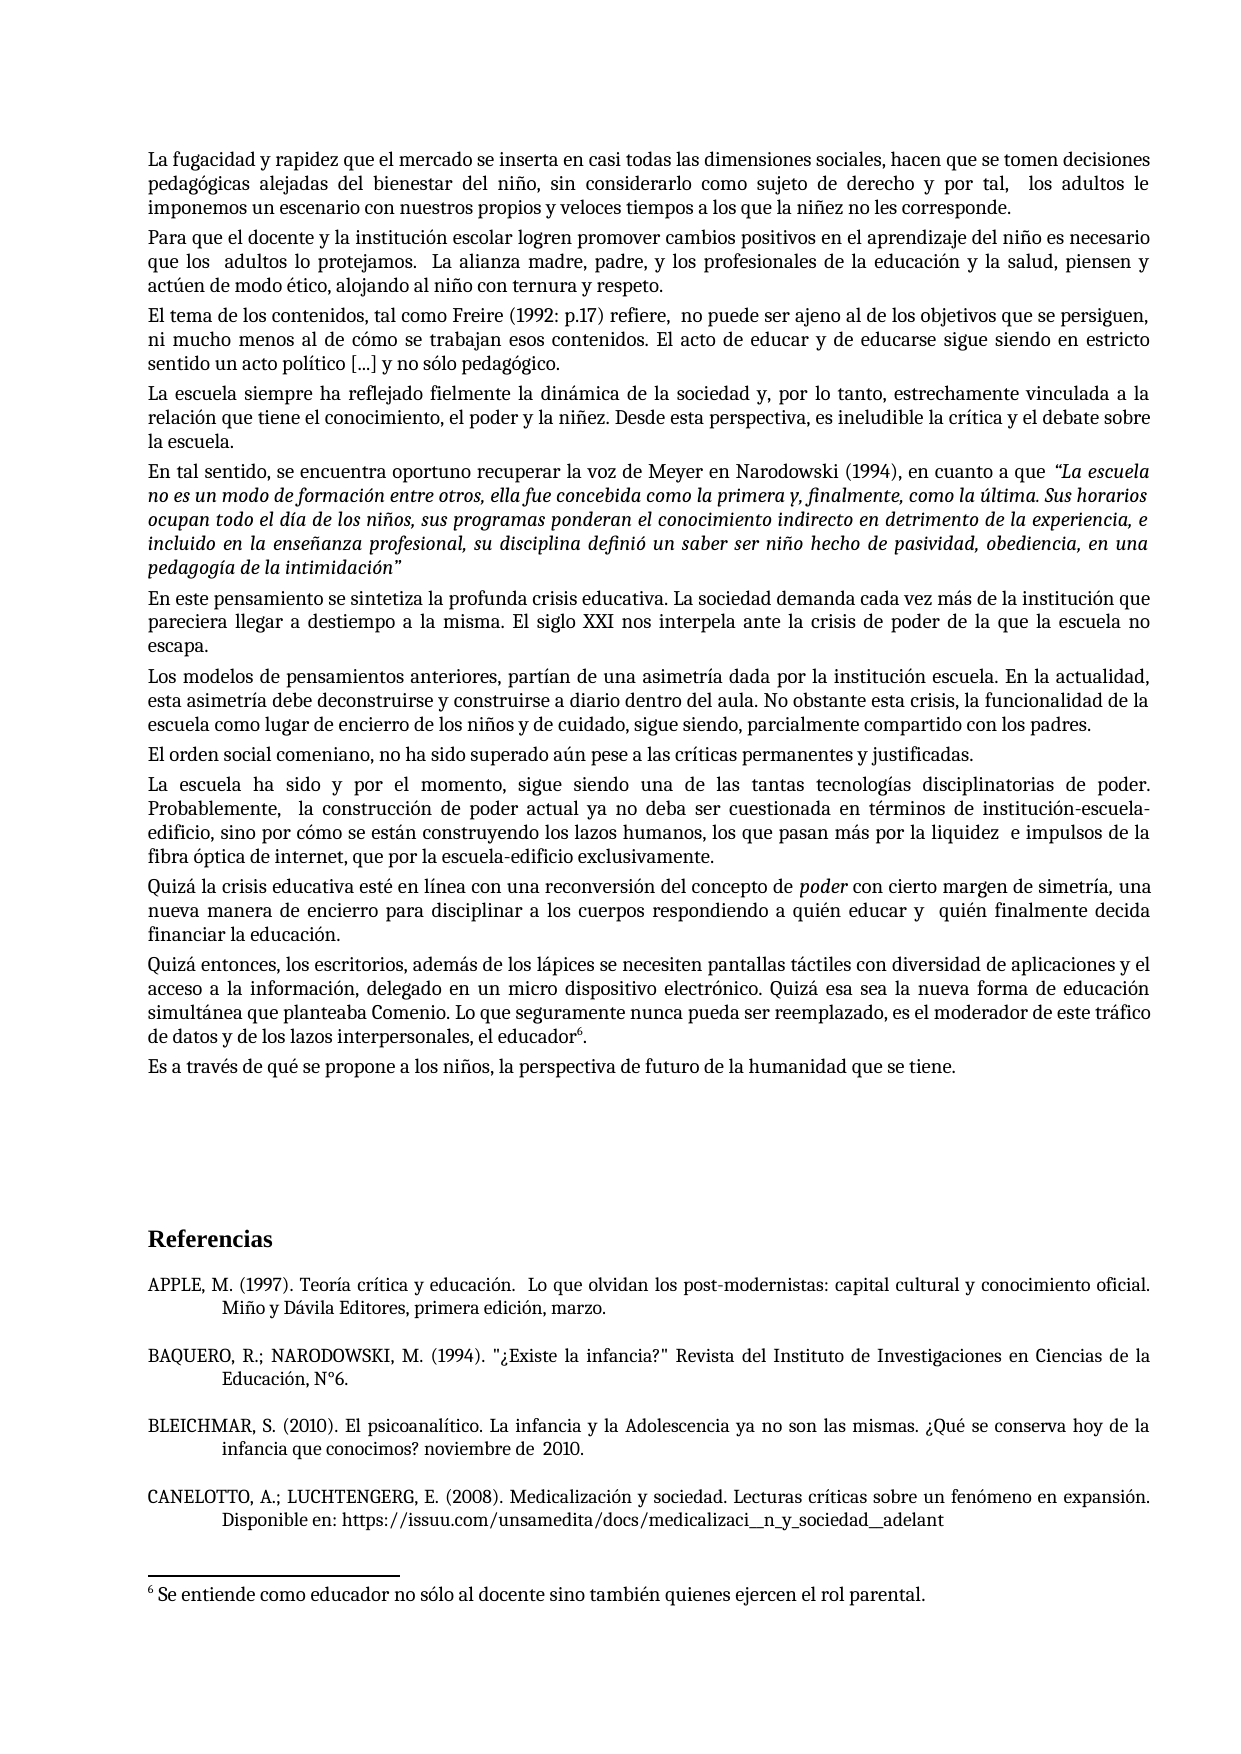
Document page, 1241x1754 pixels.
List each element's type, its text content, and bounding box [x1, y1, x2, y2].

text BLEICHMAR, S. (2010). El psicoanalítico. La infancia y la Adolescencia ya no son las mismas. ¿Qué se conserva hoy de la infancia que conocimos? noviembre de 2010. [148, 1415, 1152, 1461]
text Es a través de qué se propone a los niños, la perspectiva de futuro de la humanidad que se tiene. [148, 1055, 1152, 1079]
text Los modelos de pensamientos anteriores, partían de una asimetría dada por la institución escuela. En la actualidad, esta asimetría debe deconstruirse y construirse a diario dentro del aula. No obstante esta crisis, la funcionalidad de la escuela como lugar de encierro de los niños y de cuidado, sigue siendo, parcialmente compartido con los padres. [148, 664, 1152, 736]
text Referencias [148, 1224, 1152, 1253]
text La fugacidad y rapidez que el mercado se inserta en casi todas las dimensiones sociales, hacen que se tomen decisiones pedagógicas alejadas del bienestar del niño, sin considerarlo como sujeto de derecho y por tal, los adultos le imponemos un escenario con nuestros propios y veloces tiempos a los que la niñez no les corresponde. [148, 148, 1152, 219]
text Quizá entonces, los escritorios, además de los lápices se necesiten pantallas táctiles con diversidad de aplicaciones y el acceso a la información, delegado en un micro dispositivo electrónico. Quizá esa sea la nueva forma de educación simultánea que planteaba Comenio. Lo que seguramente nunca pueda ser reemplazado, es el moderador de este tráfico de datos y de los lazos interpersonales, el educador. [148, 953, 1152, 1049]
text En tal sentido, se encuentra oportuno recuperar la voz de Meyer en Narodowski (1994), en cuanto a que “La escuela no es un modo de formación entre otros, ella fue concebida como la primera y, finalmente, como la última. Sus horarios ocupan todo el día de los niños, sus programas ponderan el conocimiento indirecto en detrimento de la experiencia, e incluido en la enseñanza profesional, su disciplina definió un saber ser niño hecho de pasividad, obediencia, en una pedagogía de la intimidación” [148, 460, 1152, 580]
text BAQUERO, R.; NARODOWSKI, M. (1994). "¿Existe la infancia?" Revista del Instituto de Investigaciones en Ciencias de la Educación, N°6. [148, 1344, 1152, 1390]
text Para que el docente y la institución escolar logren promover cambios positivos en el aprendizaje del niño es necesario que los adultos lo protejamos. La alianza madre, padre, y los profesionales de la educación y la salud, piensen y actúen de modo ético, alojando al niño con ternura y respeto. [148, 226, 1152, 298]
text En este pensamiento se sintetiza la profunda crisis educativa. La sociedad demanda cada vez más de la institución que pareciera llegar a destiempo a la misma. El siglo XXI nos interpela ante la crisis de poder de la que la escuela no escapa. [148, 586, 1152, 658]
text Quizá la crisis educativa esté en línea con una reconversión del concepto de poder con cierto margen de simetría, una nueva manera de encierro para disciplinar a los cuerpos respondiendo a quién educar y quién finalmente decida financiar la educación. [148, 875, 1152, 947]
text El orden social comeniano, no ha sido superado aún pese a las críticas permanentes y justificadas. [148, 742, 1152, 766]
text El tema de los contenidos, tal como Freire (1992: p.17) refiere, no puede ser ajeno al de los objetivos que se persiguen, ni mucho menos al de cómo se trabajan esos contenidos. El acto de educar y de educarse sigue siendo en estricto sentido un acto político [...] y no sólo pedagógico. [148, 304, 1152, 376]
text APPLE, M. (1997). Teoría crítica y educación. Lo que olvidan los post-modernistas: capital cultural y conocimiento oficial. Miño y Dávila Editores, primera edición, marzo. [148, 1274, 1152, 1319]
text CANELOTTO, A.; LUCHTENGERG, E. (2008). Medicalización y sociedad. Lecturas críticas sobre un fenómeno en expansión. Disponible en: https://issuu.com/unsamedita/docs/medicalizaci__n_y_sociedad__adelant [148, 1486, 1152, 1531]
text La escuela siempre ha reflejado fielmente la dinámica de la sociedad y, por lo tanto, estrechamente vinculada a la relación que tiene el conocimiento, el poder y la niñez. Desde esta perspectiva, es ineludible la crítica y el debate sobre la escuela. [148, 382, 1152, 454]
text La escuela ha sido y por el momento, sigue siendo una de las tantas tecnologías disciplinatorias de poder. Probablemente, la construcción de poder actual ya no deba ser cuestionada en términos de institución-escuela-edificio, sino por cómo se están construyendo los lazos humanos, los que pasan más por la liquidez e impulsos de la fibra óptica de internet, que por la escuela-edificio exclusivamente. [148, 773, 1152, 868]
